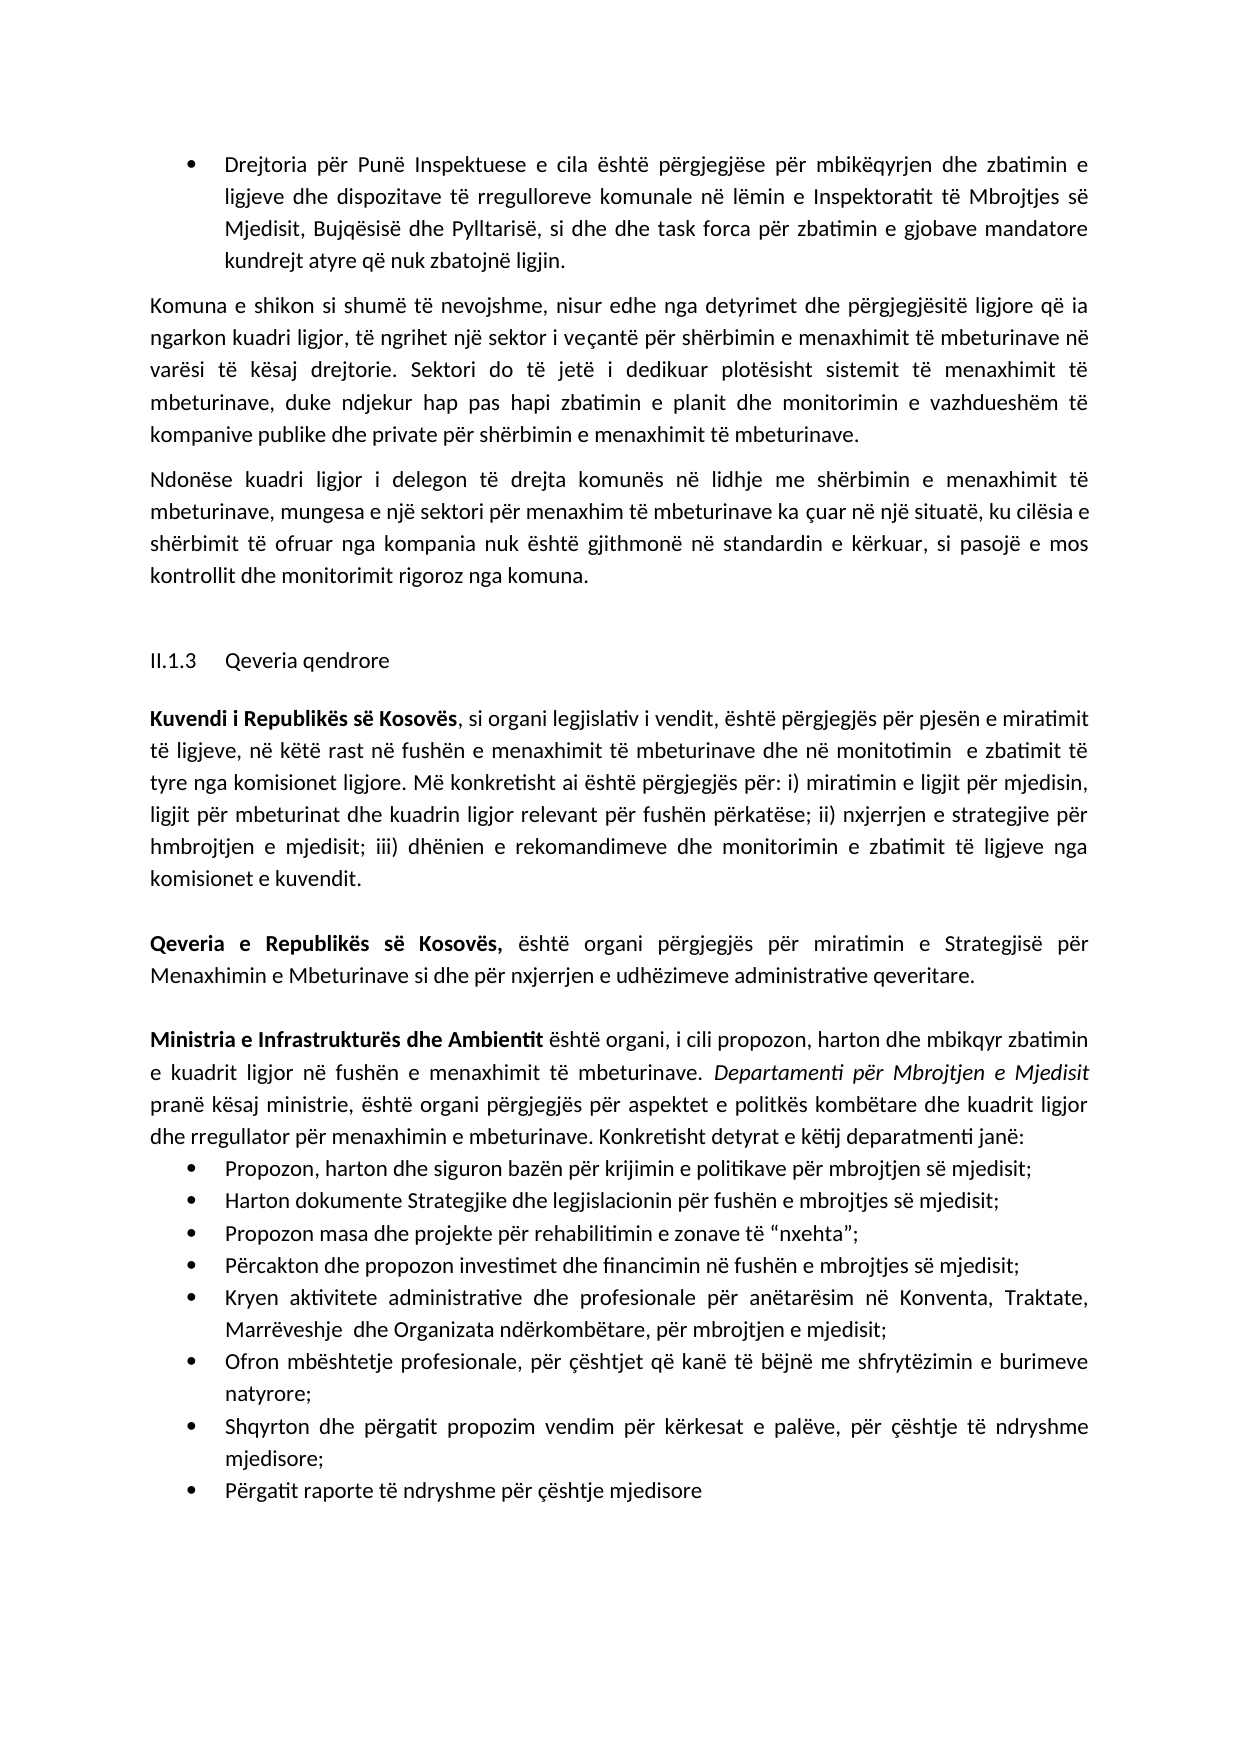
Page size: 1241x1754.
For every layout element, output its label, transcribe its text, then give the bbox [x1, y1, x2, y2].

text Ministria e Infrastrukturës dhe Ambientit është organi, i cili propozon, harton dhe mbikqyr zbatimin e kuadrit ligjor në fushën e menaxhimit të mbeturinave. Departamenti për Mbrojtjen e Mjedisit pranë kësaj ministrie, është organi përgjegjës për aspektet e politkës kombëtare dhe kuadrit ligjor dhe rregullator për menaxhimin e mbeturinave. Konkretisht detyrat e këtij deparatmenti janë: [150, 1026, 1090, 1150]
list Propozon, harton dhe siguron bazën për krijimin e politikave për mbrojtjen së mjedisit; [187, 1154, 1090, 1182]
list Harton dokumente Strategjike dhe legjislacionin për fushën e mbrojtjes së mjedisit; [187, 1186, 1090, 1214]
text Qeveria e Republikës së Kosovës, është organi përgjegjës për miratimin e Strategjisë për Menaxhimin e Mbeturinave si dhe për nxjerrjen e udhëzimeve administrative qeveritare. [150, 929, 1090, 989]
list Përgatit raporte të ndryshme për çështje mjedisore [187, 1476, 1090, 1504]
subtitle Qeveria qendrore [150, 646, 1090, 674]
list Ofron mbështetje profesionale, për çështjet që kanë të bëjnë me shfrytëzimin e burimeve natyrore; [187, 1347, 1090, 1408]
list Shqyrton dhe përgatit propozim vendim për kërkesat e palëve, për çështje të ndryshme mjedisore; [187, 1412, 1090, 1472]
list Kryen aktivitete administrative dhe profesionale për anëtarësim në Konventa, Traktate, Marrëveshje dhe Organizata ndërkombëtare, për mbrojtjen e mjedisit; [187, 1283, 1090, 1343]
list Drejtoria për Punë Inspektuese e cila është përgjegjëse për mbikëqyrjen dhe zbatimin e ligjeve dhe dispozitave të rregulloreve komunale në lëmin e Inspektoratit të Mbrojtjes së Mjedisit, Bujqësisë dhe Pylltarisë, si dhe dhe task forca për zbatimin e gjobave mandatore kundrejt atyre që nuk zbatojnë ligjin. [187, 150, 1090, 274]
list Përcakton dhe propozon investimet dhe financimin në fushën e mbrojtjes së mjedisit; [187, 1251, 1090, 1279]
text Ndonëse kuadri ligjor i delegon të drejta komunës në lidhje me shërbimin e menaxhimit të mbeturinave, mungesa e një sektori për menaxhim të mbeturinave ka çuar në një situatë, ku cilësia e shërbimit të ofruar nga kompania nuk është gjithmonë në standardin e kërkuar, si pasojë e mos kontrollit dhe monitorimit rigoroz nga komuna. [150, 465, 1090, 589]
text Kuvendi i Republikës së Kosovës, si organi legjislativ i vendit, është përgjegjës për pjesën e miratimit të ligjeve, në këtë rast në fushën e menaxhimit të mbeturinave dhe në monitotimin e zbatimit të tyre nga komisionet ligjore. Më konkretisht ai është përgjegjës për: i) miratimin e ligjit për mjedisin, ligjit për mbeturinat dhe kuadrin ligjor relevant për fushën përkatëse; ii) nxjerrjen e strategjive për hmbrojtjen e mjedisit; iii) dhënien e rekomandimeve dhe monitorimin e zbatimit të ligjeve nga komisionet e kuvendit. [150, 704, 1090, 893]
list Propozon masa dhe projekte për rehabilitimin e zonave të “nxehta”; [187, 1219, 1090, 1247]
text Komuna e shikon si shumë të nevojshme, nisur edhe nga detyrimet dhe përgjegjësitë ligjore që ia ngarkon kuadri ligjor, të ngrihet një sektor i veçantë për shërbimin e menaxhimit të mbeturinave në varësi të kësaj drejtorie. Sektori do të jetë i dedikuar plotësisht sistemit të menaxhimit të mbeturinave, duke ndjekur hap pas hapi zbatimin e planit dhe monitorimin e vazhdueshëm të kompanive publike dhe private për shërbimin e menaxhimit të mbeturinave. [150, 291, 1090, 448]
